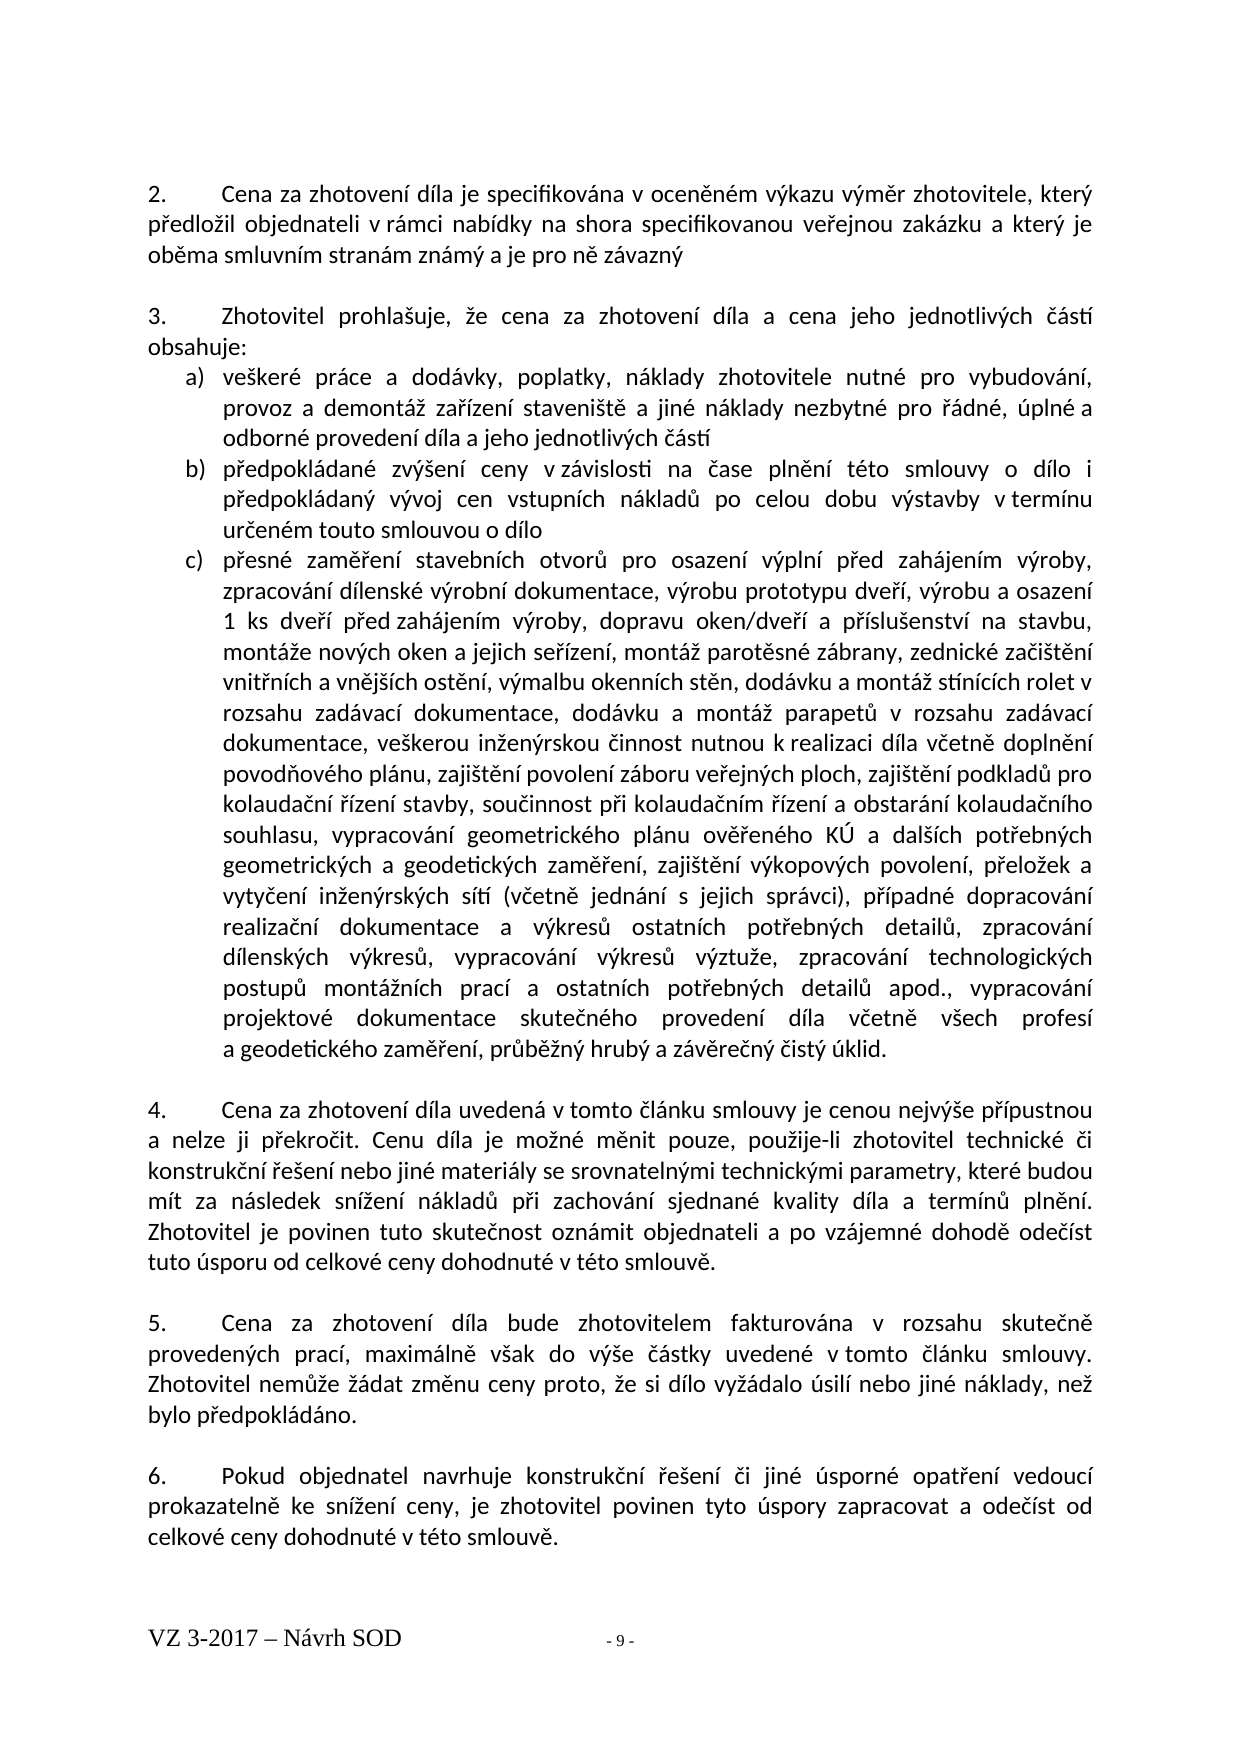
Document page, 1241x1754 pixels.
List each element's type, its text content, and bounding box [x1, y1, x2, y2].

subtitle Cena za zhotovení díla bude zhotovitelem fakturována v rozsahu skutečně provedených prací, maximálně však do výše částky uvedené v tomto článku smlouvy. Zhotovitel nemůže žádat změnu ceny proto, že si dílo vyžádalo úsilí nebo jiné náklady, než bylo předpokládáno. [148, 1307, 1093, 1429]
subtitle Cena za zhotovení díla je specifikována v oceněném výkazu výměr zhotovitele, který předložil objednateli v rámci nabídky na shora specifikovanou veřejnou zakázku a který je oběma smluvním stranám známý a je pro ně závazný [148, 178, 1093, 270]
subtitle Zhotovitel prohlašuje, že cena za zhotovení díla a cena jeho jednotlivých částí obsahuje: [148, 300, 1093, 361]
list přesné zaměření stavebních otvorů pro osazení výplní před zahájením výroby, zpracování dílenské výrobní dokumentace, výrobu prototypu dveří, výrobu a osazení 1 ks dveří před zahájením výroby, dopravu oken/dveří a příslušenství na stavbu, montáže nových oken a jejich seřízení, montáž parotěsné zábrany, zednické začištění vnitřních a vnějších ostění, výmalbu okenních stěn, dodávku a montáž stínících rolet v rozsahu zadávací dokumentace, dodávku a montáž parapetů v rozsahu zadávací dokumentace, veškerou inženýrskou činnost nutnou k realizaci díla včetně doplnění povodňového plánu, zajištění povolení záboru veřejných ploch, zajištění podkladů pro kolaudační řízení stavby, součinnost při kolaudačním řízení a obstarání kolaudačního souhlasu, vypracování geometrického plánu ověřeného KÚ a dalších potřebných geometrických a geodetických zaměření, zajištění výkopových povolení, přeložek a vytyčení inženýrských sítí (včetně jednání s jejich správci), případné dopracování realizační dokumentace a výkresů ostatních potřebných detailů, zpracování dílenských výkresů, vypracování výkresů výztuže, zpracování technologických postupů montážních prací a ostatních potřebných detailů apod., vypracování projektové dokumentace skutečného provedení díla včetně všech profesí a geodetického zaměření, průběžný hrubý a závěrečný čistý úklid. [185, 544, 1093, 1063]
list veškeré práce a dodávky, poplatky, náklady zhotovitele nutné pro vybudování, provoz a demontáž zařízení staveniště a jiné náklady nezbytné pro řádné, úplné a odborné provedení díla a jeho jednotlivých částí [185, 361, 1093, 453]
subtitle Cena za zhotovení díla uvedená v tomto článku smlouvy je cenou nejvýše přípustnou a nelze ji překročit. Cenu díla je možné měnit pouze, použije-li zhotovitel technické či konstrukční řešení nebo jiné materiály se srovnatelnými technickými parametry, které budou mít za následek snížení nákladů při zachování sjednané kvality díla a termínů plnění. Zhotovitel je povinen tuto skutečnost oznámit objednateli a po vzájemné dohodě odečíst tuto úsporu od celkové ceny dohodnuté v této smlouvě. [148, 1094, 1093, 1277]
list předpokládané zvýšení ceny v závislosti na čase plnění této smlouvy o dílo i předpokládaný vývoj cen vstupních nákladů po celou dobu výstavby v termínu určeném touto smlouvou o dílo [185, 453, 1093, 544]
subtitle Pokud objednatel navrhuje konstrukční řešení či jiné úsporné opatření vedoucí prokazatelně ke snížení ceny, je zhotovitel povinen tyto úspory zapracovat a odečíst od celkové ceny dohodnuté v této smlouvě. [148, 1460, 1093, 1552]
